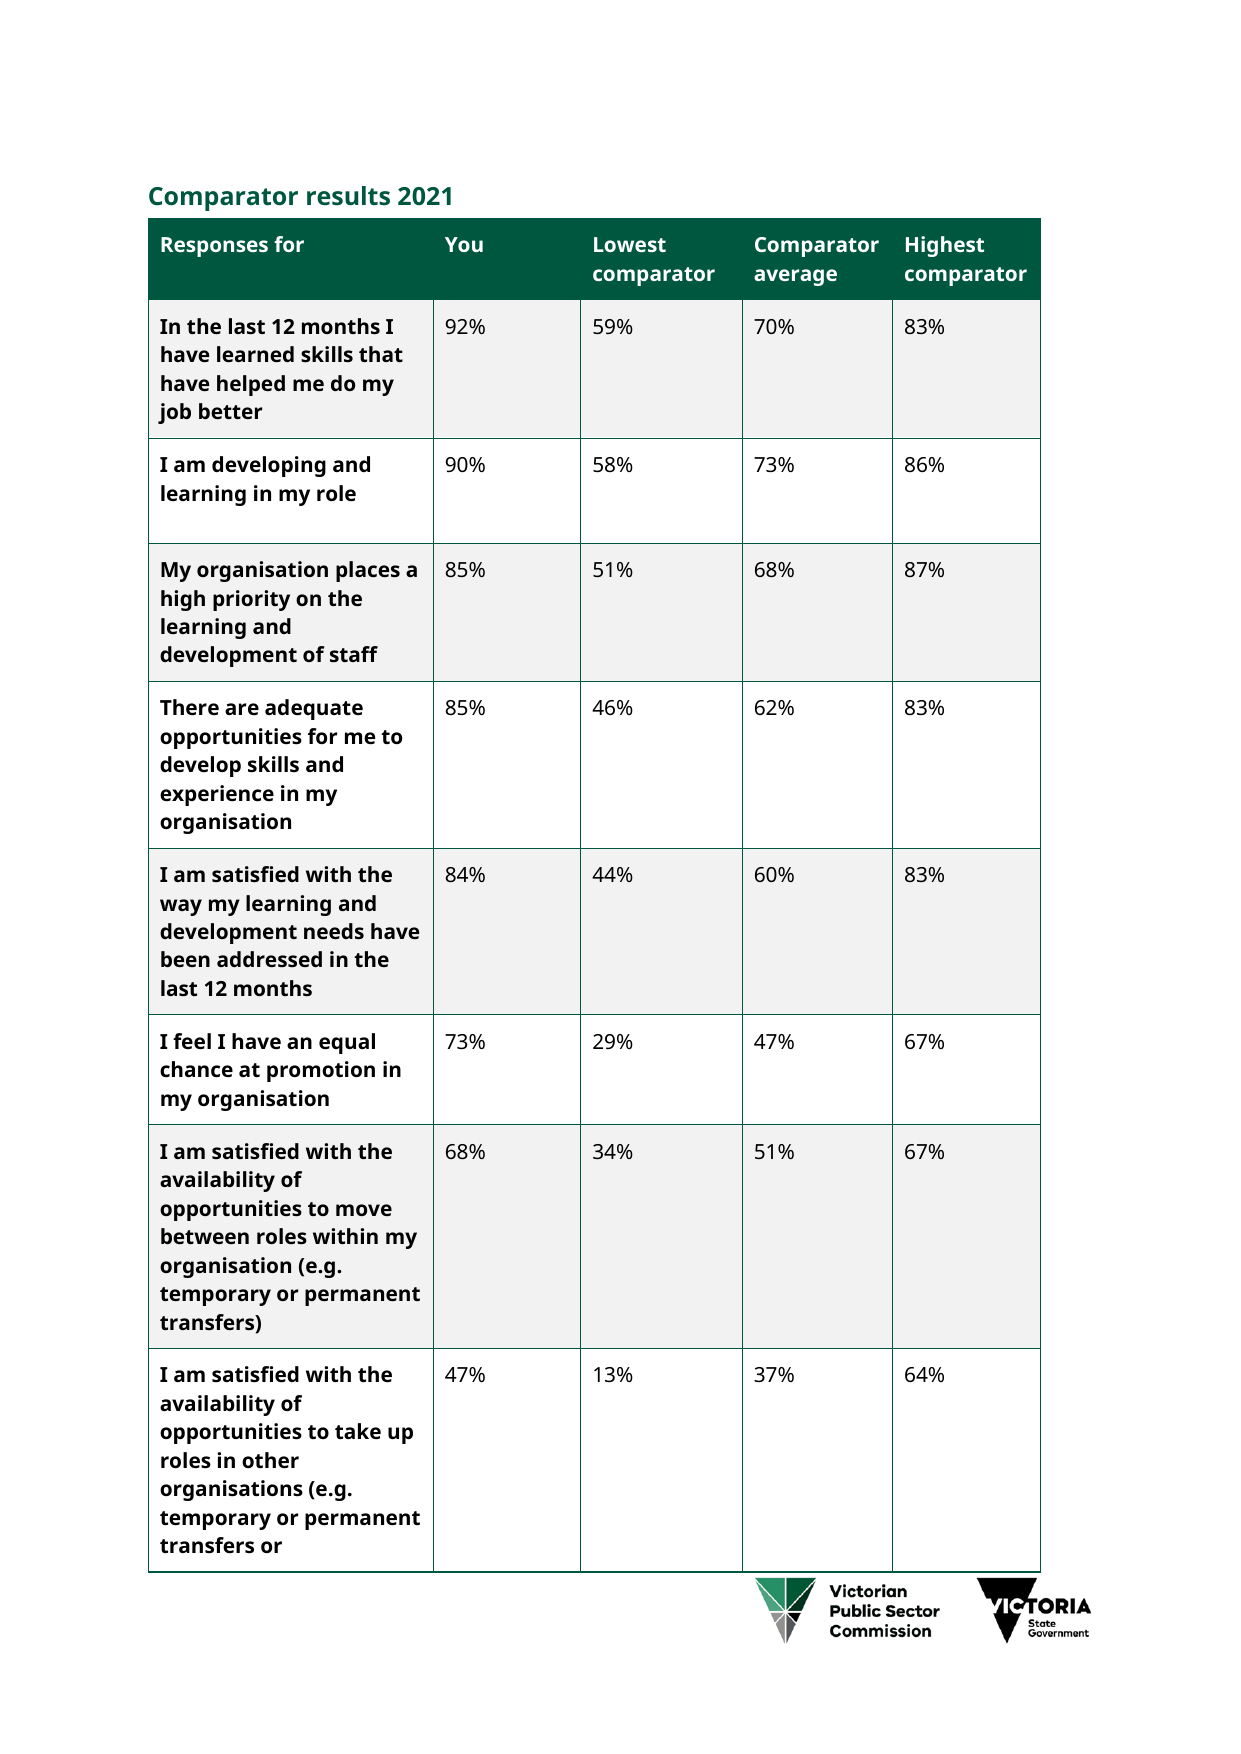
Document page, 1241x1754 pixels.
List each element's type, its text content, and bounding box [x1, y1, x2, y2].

picture [754, 1577, 1093, 1645]
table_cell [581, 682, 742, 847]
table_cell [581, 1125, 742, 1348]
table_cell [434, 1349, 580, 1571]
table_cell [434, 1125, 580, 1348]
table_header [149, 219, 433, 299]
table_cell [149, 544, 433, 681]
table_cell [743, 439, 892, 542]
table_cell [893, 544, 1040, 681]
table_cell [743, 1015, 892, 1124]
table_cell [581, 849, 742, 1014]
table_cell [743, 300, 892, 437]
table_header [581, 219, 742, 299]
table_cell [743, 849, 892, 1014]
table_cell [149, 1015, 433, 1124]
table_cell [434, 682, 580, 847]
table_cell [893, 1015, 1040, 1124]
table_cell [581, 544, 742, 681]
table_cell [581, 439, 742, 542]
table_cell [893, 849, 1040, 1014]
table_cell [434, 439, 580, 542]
subtitle Comparator results 2021 [148, 178, 1092, 213]
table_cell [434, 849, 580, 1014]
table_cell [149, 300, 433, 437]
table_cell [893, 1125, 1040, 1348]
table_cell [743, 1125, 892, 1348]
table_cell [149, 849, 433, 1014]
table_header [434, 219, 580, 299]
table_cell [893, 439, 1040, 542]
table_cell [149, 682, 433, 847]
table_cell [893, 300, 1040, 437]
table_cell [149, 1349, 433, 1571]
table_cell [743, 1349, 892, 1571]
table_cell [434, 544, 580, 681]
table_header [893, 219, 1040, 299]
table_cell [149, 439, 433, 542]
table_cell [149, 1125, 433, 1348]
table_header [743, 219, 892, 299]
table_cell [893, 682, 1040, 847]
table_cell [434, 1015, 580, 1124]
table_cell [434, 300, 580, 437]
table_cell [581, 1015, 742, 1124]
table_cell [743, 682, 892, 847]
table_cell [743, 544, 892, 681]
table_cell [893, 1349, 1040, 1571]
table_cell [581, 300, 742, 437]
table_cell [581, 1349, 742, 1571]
